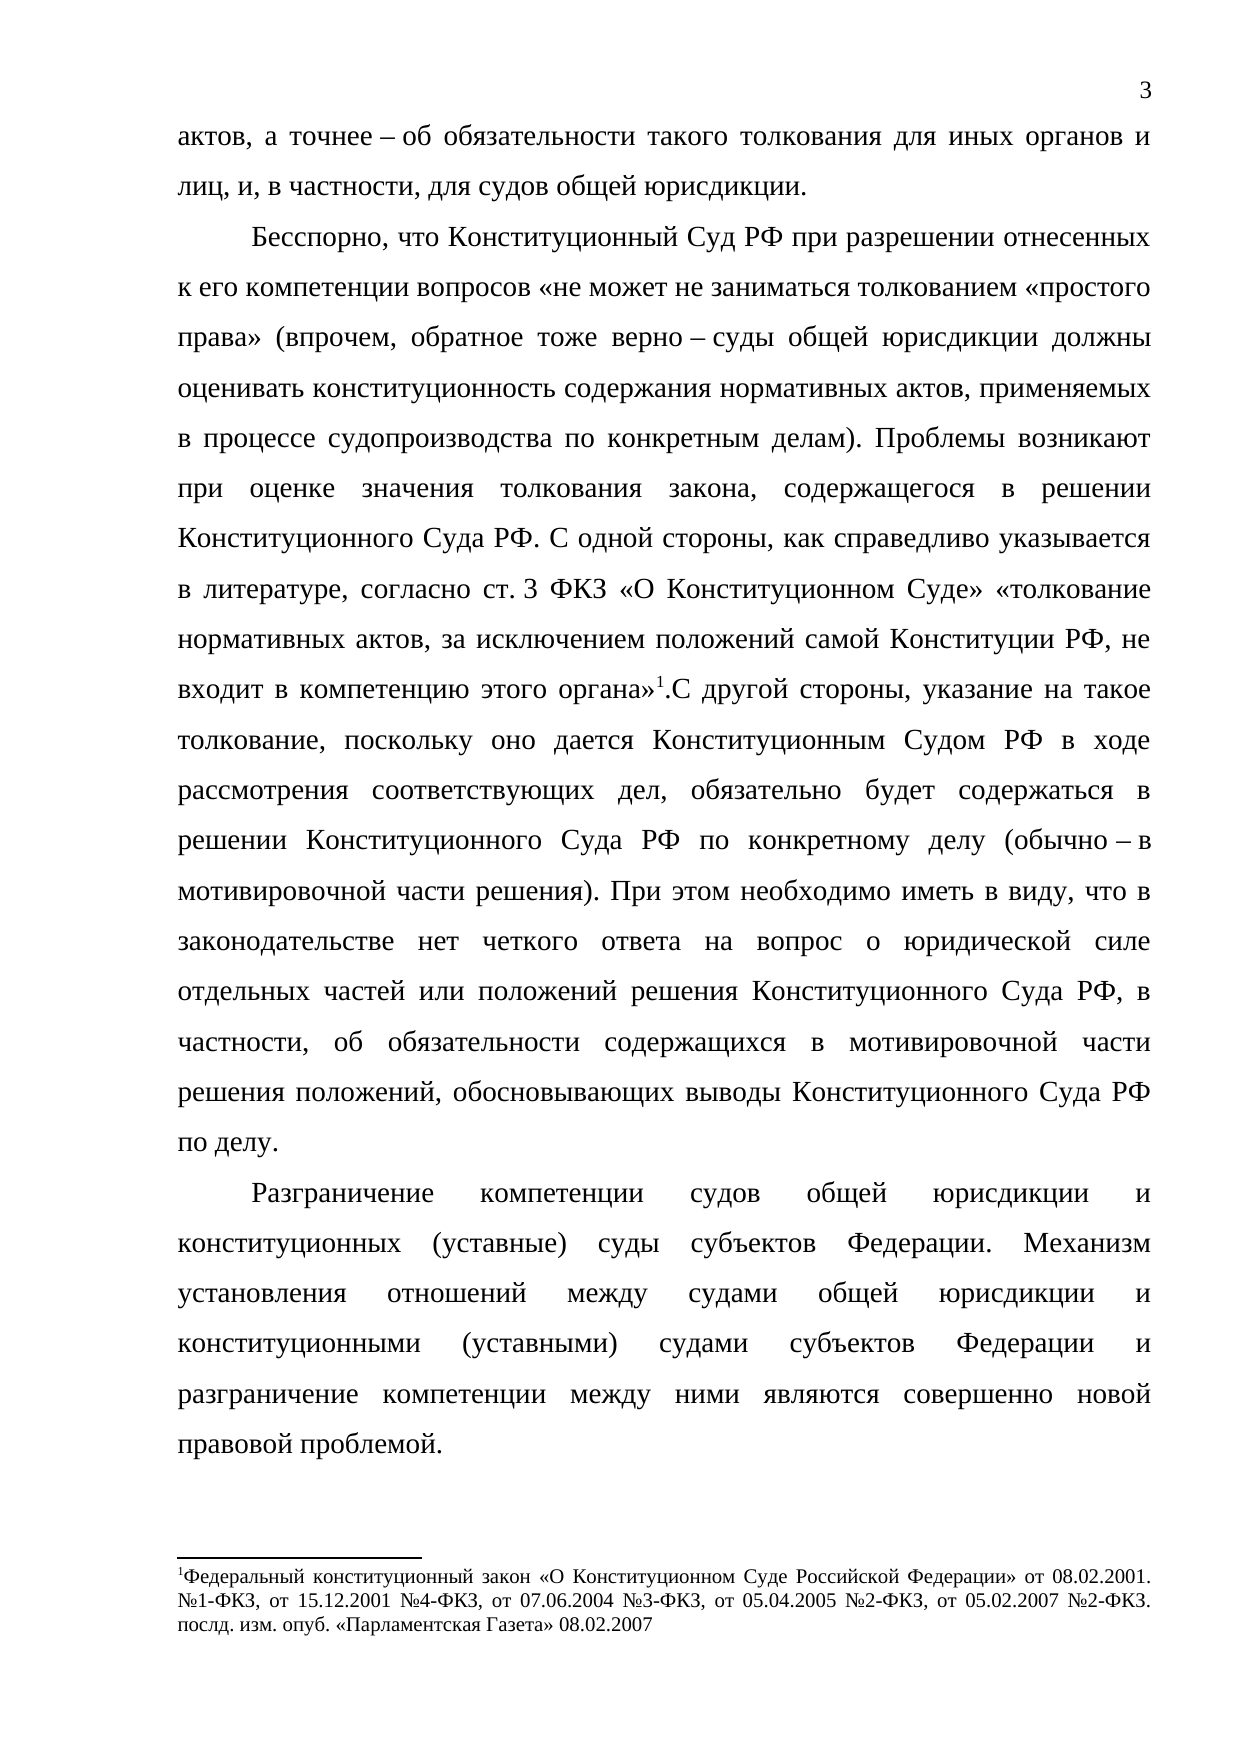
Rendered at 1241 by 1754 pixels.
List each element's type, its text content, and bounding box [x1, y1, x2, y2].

text Разграничение компетенции судов общей юрисдикции и конституционных (уставные) суды субъектов Федерации. Механизм установления отношений между судами общей юрисдикции и конституционными (уставными) судами субъектов Федерации и разграничение компетенции между ними являются совершенно новой правовой проблемой. [177, 1175, 1152, 1460]
text Бесспорно, что Конституционный Суд РФ при разрешении отнесенных к его компетенции вопросов «не может не заниматься толкованием «простого права» (впрочем, обратное тоже верно – суды общей юрисдикции должны оценивать конституционность содержания нормативных актов, применяемых в процессе судопроизводства по конкретным делам). Проблемы возникают при оценке значения толкования закона, содержащегося в решении Конституционного Суда РФ. С одной стороны, как справедливо указывается в литературе, согласно ст. 3 ФКЗ «О Конституционном Суде» «толкование нормативных актов, за исключением положений самой Конституции РФ, не входит в компетенцию этого органа».С другой стороны, указание на такое толкование, поскольку оно дается Конституционным Судом РФ в ходе рассмотрения соответствующих дел, обязательно будет содержаться в решении Конституционного Суда РФ по конкретному делу (обычно – в мотивировочной части решения). При этом необходимо иметь в виду, что в законодательстве нет четкого ответа на вопрос о юридической силе отдельных частей или положений решения Конституционного Суда РФ, в частности, об обязательности содержащихся в мотивировочной части решения положений, обосновывающих выводы Конституционного Суда РФ по делу. [177, 219, 1152, 1158]
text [177, 118, 1152, 202]
